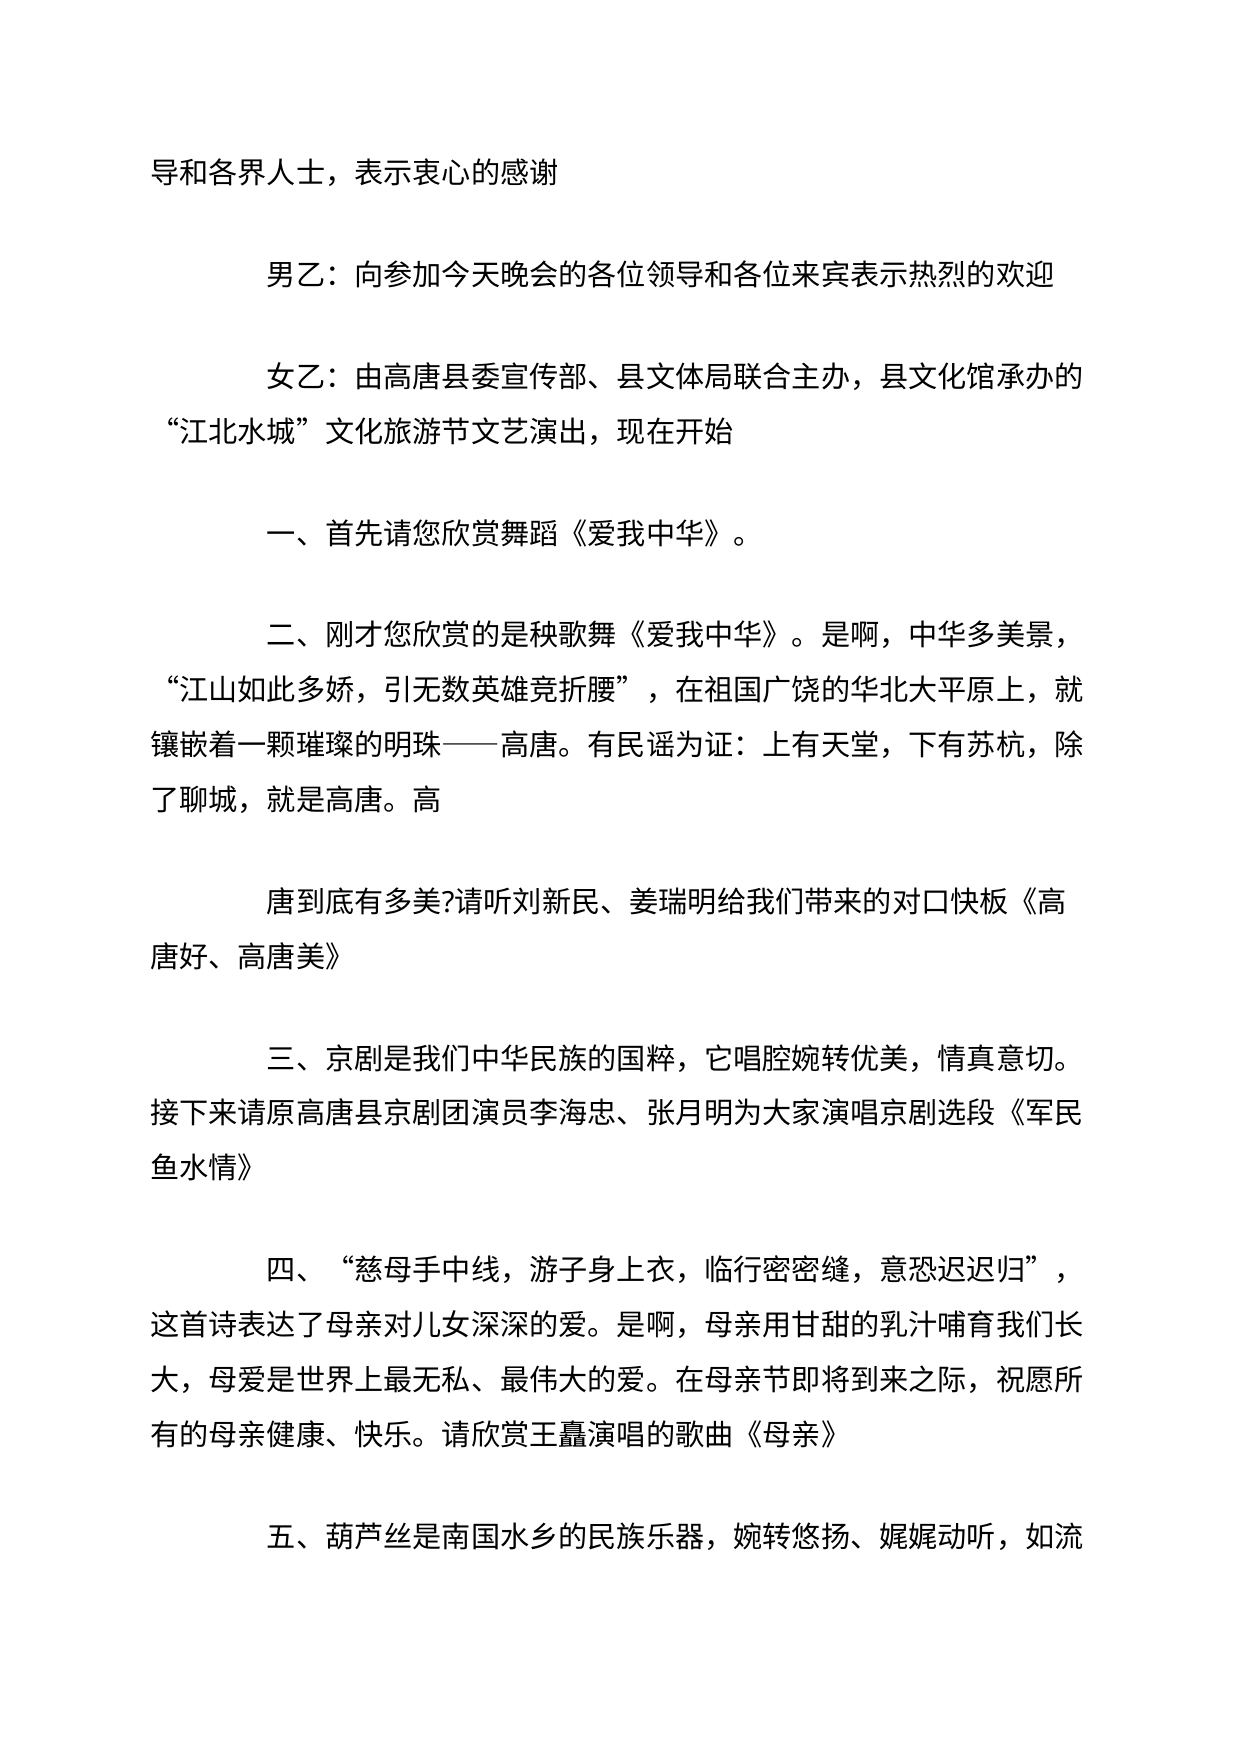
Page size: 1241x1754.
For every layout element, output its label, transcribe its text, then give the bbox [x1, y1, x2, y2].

text 一、首先请您欣赏舞蹈《爱我中华》。 [150, 510, 1090, 552]
text 二、刚才您欣赏的是秧歌舞《爱我中华》。是啊，中华多美景，“江山如此多娇，引无数英雄竞折腰”，在祖国广饶的华北大平原上，就镶嵌着一颗璀璨的明珠——高唐。有民谣为证：上有天堂，下有苏杭，除了聊城，就是高唐。高 [150, 612, 1090, 819]
text 唐到底有多美?请听刘新民、姜瑞明给我们带来的对口快板《高唐好、高唐美》 [150, 878, 1090, 976]
text 女乙：由高唐县委宣传部、县文体局联合主办，县文化馆承办的“江北水城”文化旅游节文艺演出，现在开始 [150, 353, 1090, 451]
text 男乙：向参加今天晚会的各位领导和各位来宾表示热烈的欢迎 [150, 252, 1090, 294]
text 三、京剧是我们中华民族的国粹，它唱腔婉转优美，情真意切。接下来请原高唐县京剧团演员李海忠、张月明为大家演唱京剧选段《军民鱼水情》 [150, 1035, 1090, 1187]
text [150, 1513, 1090, 1556]
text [150, 150, 1090, 192]
text 四、“慈母手中线，游子身上衣，临行密密缝，意恐迟迟归”，这首诗表达了母亲对儿女深深的爱。是啊，母亲用甘甜的乳汁哺育我们长大，母爱是世界上最无私、最伟大的爱。在母亲节即将到来之际，祝愿所有的母亲健康、快乐。请欣赏王矗演唱的歌曲《母亲》 [150, 1247, 1090, 1454]
